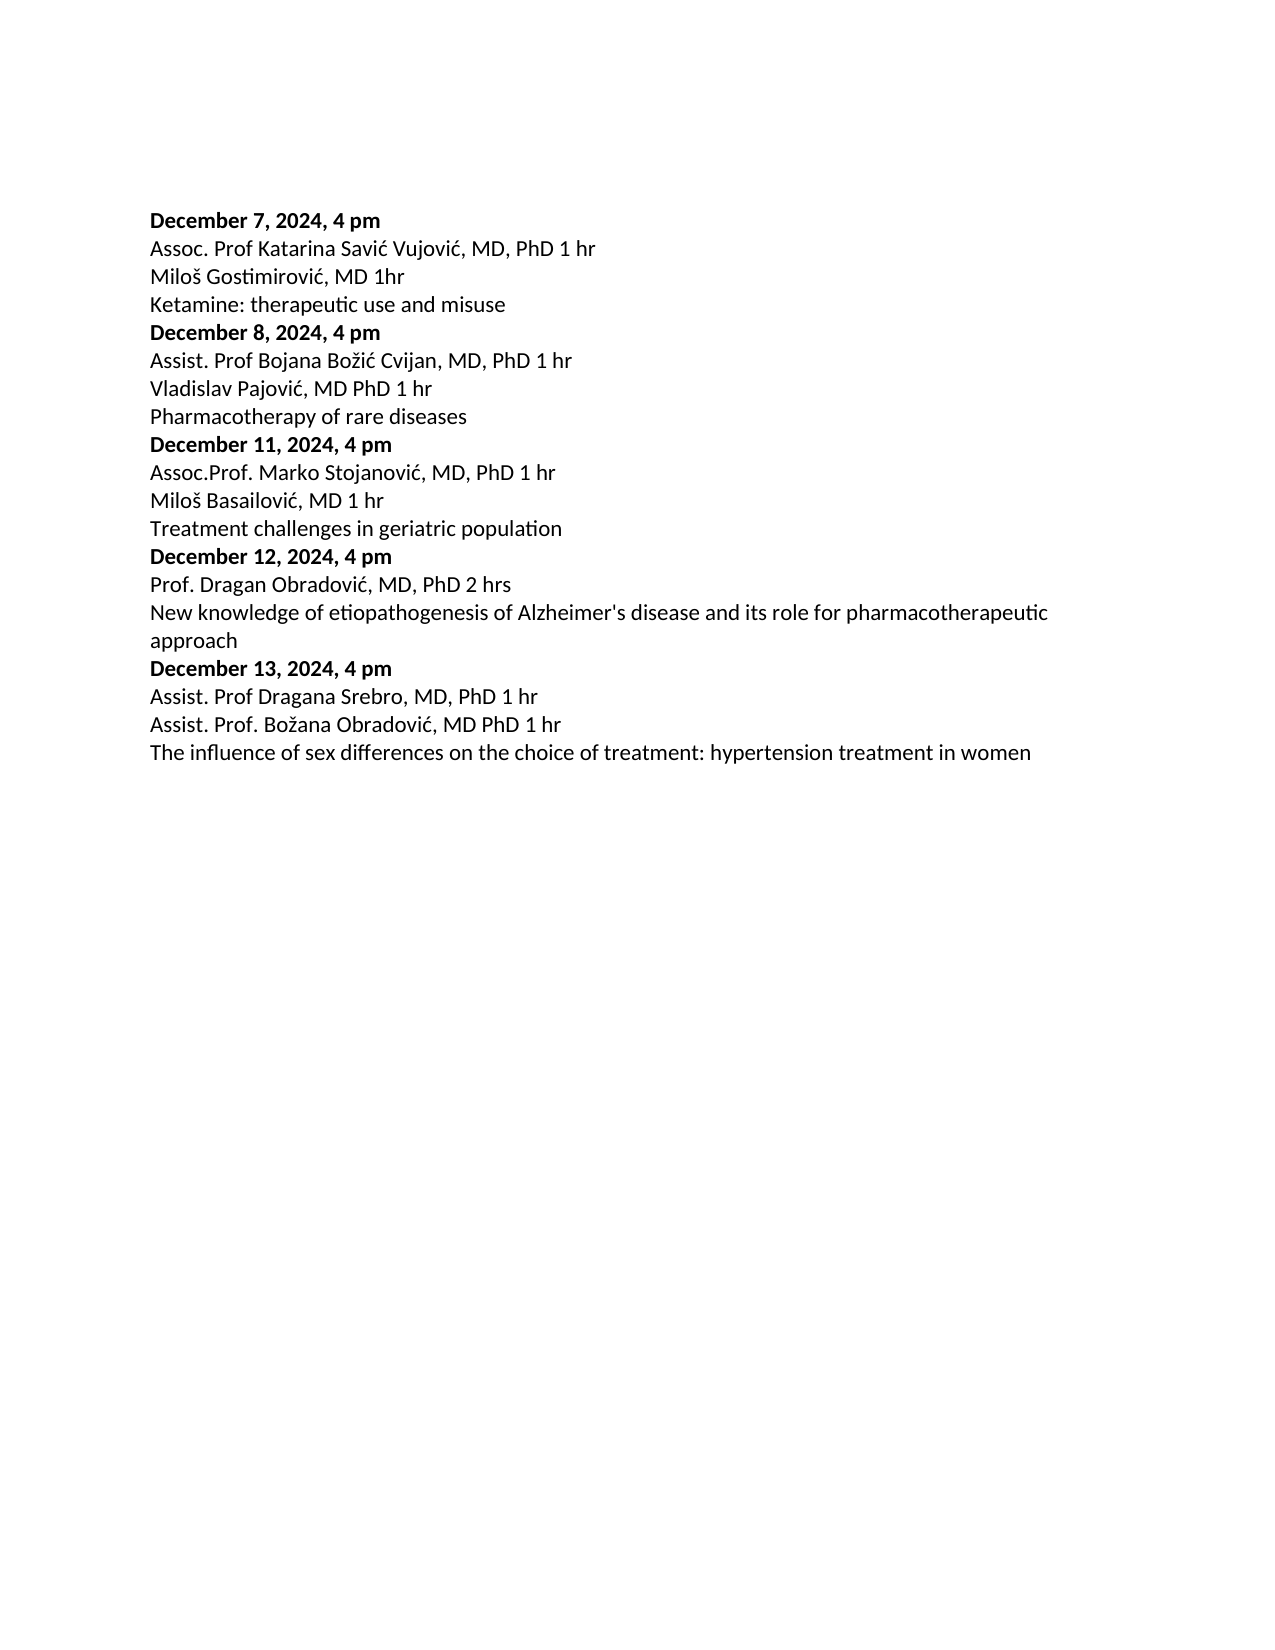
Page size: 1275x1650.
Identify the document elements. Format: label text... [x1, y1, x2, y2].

text Assoc.Prof. Marko Stojanović, MD, PhD 1 hr [150, 458, 1125, 486]
text Miloš Basailović, MD 1 hr [150, 486, 1125, 514]
text December 12, 2024, 4 pm [150, 542, 1125, 570]
text Assoc. Prof Katarina Savić Vujović, MD, PhD 1 hr [150, 234, 1125, 262]
text The influence of sex differences on the choice of treatment: hypertension treatment in women [150, 738, 1125, 766]
text Prof. Dragan Obradović, MD, PhD 2 hrs [150, 570, 1125, 598]
text December 13, 2024, 4 pm [150, 654, 1125, 682]
text New knowledge of etiopathogenesis of Alzheimer's disease and its role for pharmacotherapeutic [150, 598, 1125, 626]
text Pharmacotherapy of rare diseases [150, 402, 1125, 430]
text Vladislav Pajović, MD PhD 1 hr [150, 374, 1125, 402]
text Assist. Prof. Božana Obradović, MD PhD 1 hr [150, 710, 1125, 738]
text Assist. Prof Dragana Srebro, MD, PhD 1 hr [150, 682, 1125, 710]
text December 8, 2024, 4 pm [150, 318, 1125, 346]
text December 11, 2024, 4 pm [150, 430, 1125, 458]
text approach [150, 626, 1125, 654]
text Treatment challenges in geriatric population [150, 514, 1125, 542]
text December 7, 2024, 4 pm [150, 206, 1125, 234]
text Miloš Gostimirović, MD 1hr [150, 262, 1125, 290]
text Ketamine: therapeutic use and misuse [150, 290, 1125, 318]
text Assist. Prof Bojana Božić Cvijan, MD, PhD 1 hr [150, 346, 1125, 374]
